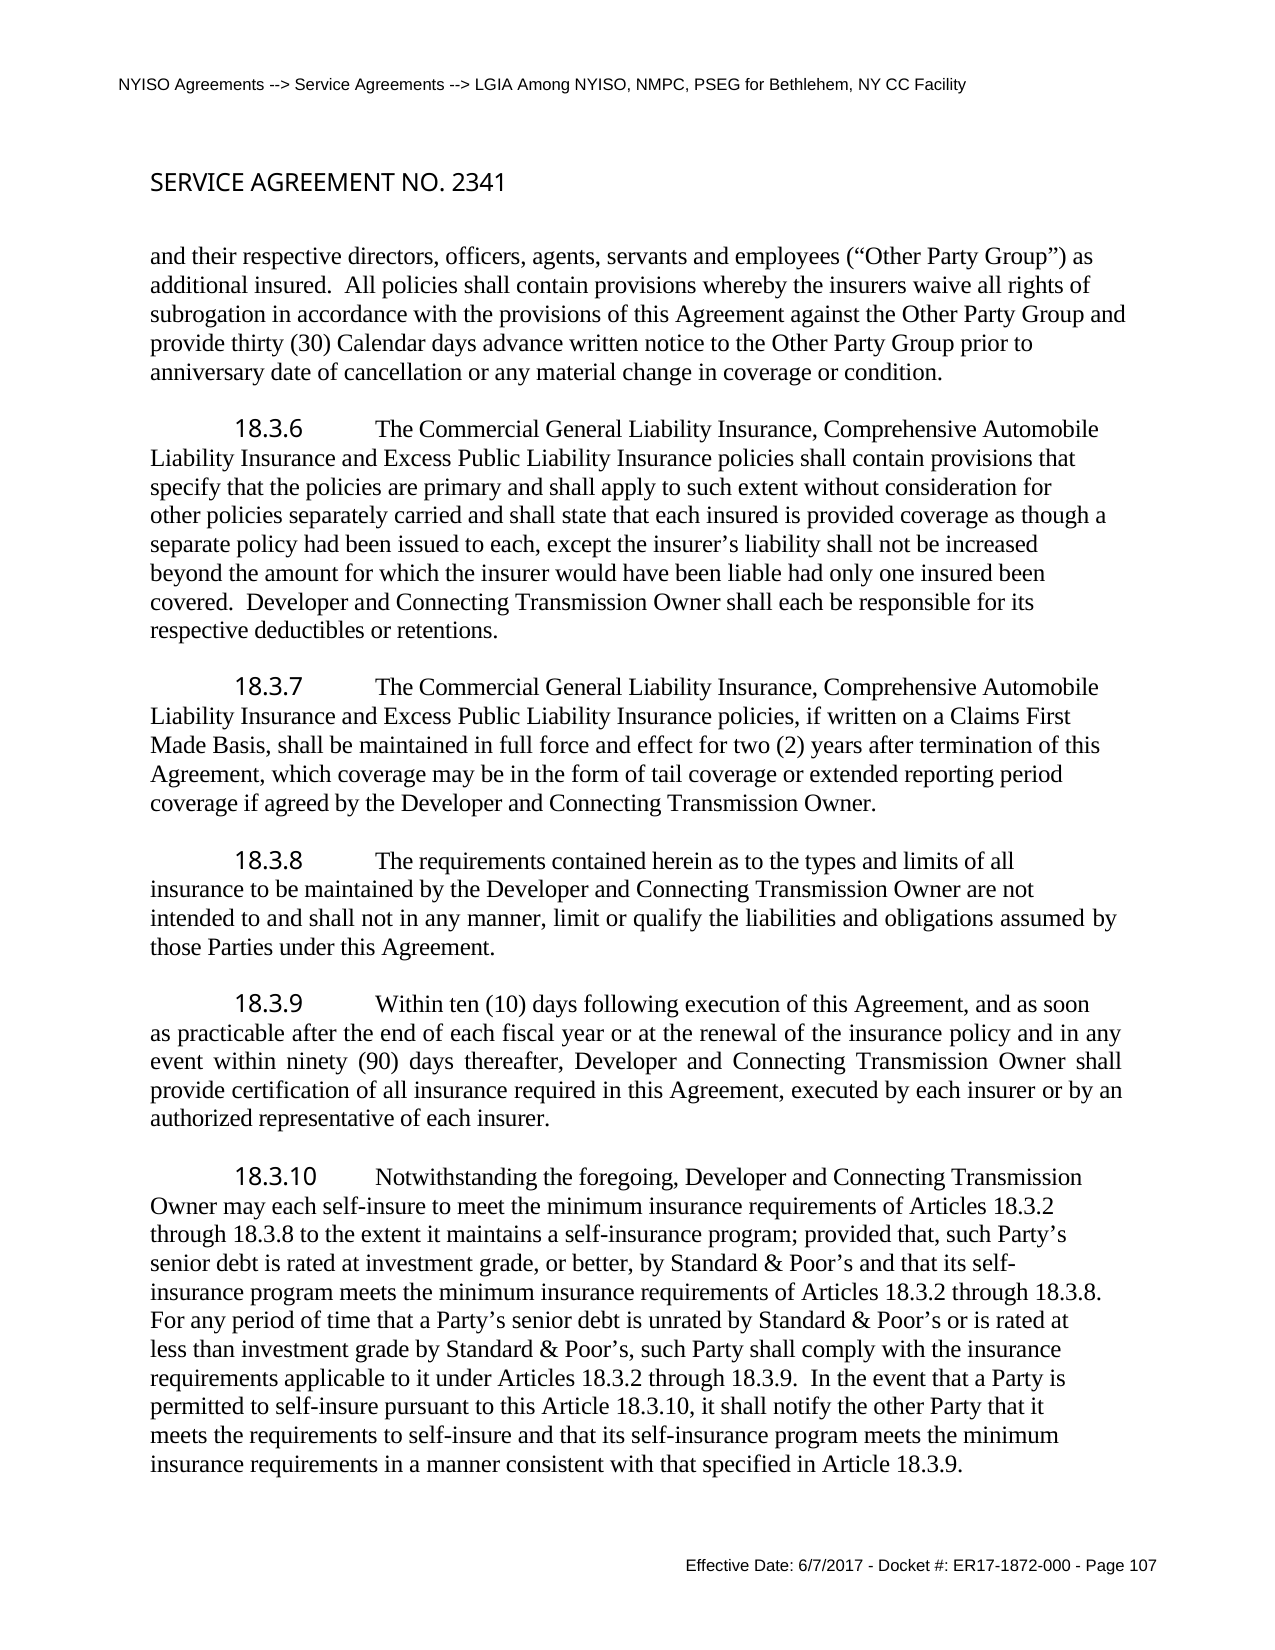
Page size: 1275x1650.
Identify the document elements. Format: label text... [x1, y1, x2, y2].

text Liability Insurance and Excess Public Liability Insurance policies shall contain provisions that specify that the policies are primary and shall apply to such extent without consideration for other policies separately carried and shall state that each insured is provided coverage as though a separate policy had been issued to each, except the insurer’s liability shall not be increased beyond the amount for which the insurer would have been liable had only one insured been covered. Developer and Connecting Transmission Owner shall each be responsible for its respective deductibles or retentions. [150, 443, 1129, 644]
text 18.3.8 The requirements contained herein as to the types and limits of all [234, 846, 1275, 875]
text intended to and shall not in any manner, limit or qualify the liabilities and obligations assumed by those Parties under this Agreement. [150, 903, 1117, 962]
text 18.3.9 Within ten (10) days following execution of this Agreement, and as soon [234, 989, 1275, 1018]
text insurance to be maintained by the Developer and Connecting Transmission Owner are not [150, 875, 1275, 903]
text and their respective directors, officers, agents, servants and employees (“Other Party Group”) as additional insured. All policies shall contain provisions whereby the insurers waive all rights of subrogation in accordance with the provisions of this Agreement against the Other Party Group and provide thirty (30) Calendar days advance written notice to the Other Party Group prior to anniversary date of cancellation or any material change in coverage or condition. [150, 241, 1133, 387]
text 18.3.10 Notwithstanding the foregoing, Developer and Connecting Transmission [234, 1162, 1275, 1191]
text SERVICE AGREEMENT NO. 2341 [150, 168, 1275, 197]
text Made Basis, shall be maintained in full force and effect for two (2) years after termination of this Agreement, which coverage may be in the form of tail coverage or extended reporting period coverage if agreed by the Developer and Connecting Transmission Owner. [150, 730, 1141, 818]
text Liability Insurance and Excess Public Liability Insurance policies, if written on a Claims First [150, 701, 1275, 730]
text Owner may each self-insure to meet the minimum insurance requirements of Articles 18.3.2 through 18.3.8 to the extent it maintains a self-insurance program; provided that, such Party’s senior debt is rated at investment grade, or better, by Standard & Poor’s and that its self- insurance program meets the minimum insurance requirements of Articles 18.3.2 through 18.3.8. For any period of time that a Party’s senior debt is unrated by Standard & Poor’s or is rated at less than investment grade by Standard & Poor’s, such Party shall comply with the insurance requirements applicable to it under Articles 18.3.2 through 18.3.9. In the event that a Party is permitted to self-insure pursuant to this Article 18.3.10, it shall notify the other Party that it meets the requirements to self-insure and that its self-insurance program meets the minimum insurance requirements in a manner consistent with that specified in Article 18.3.9. [150, 1191, 1141, 1478]
text as practicable after the end of each fiscal year or at the renewal of the insurance policy and in any event within ninety (90) days thereafter, Developer and Connecting Transmission Owner shall provide certification of all insurance required in this Agreement, executed by each insurer or by an authorized representative of each insurer. [150, 1018, 1122, 1132]
text 18.3.6 The Commercial General Liability Insurance, Comprehensive Automobile [234, 414, 1275, 443]
text 18.3.7 The Commercial General Liability Insurance, Comprehensive Automobile [234, 672, 1275, 701]
